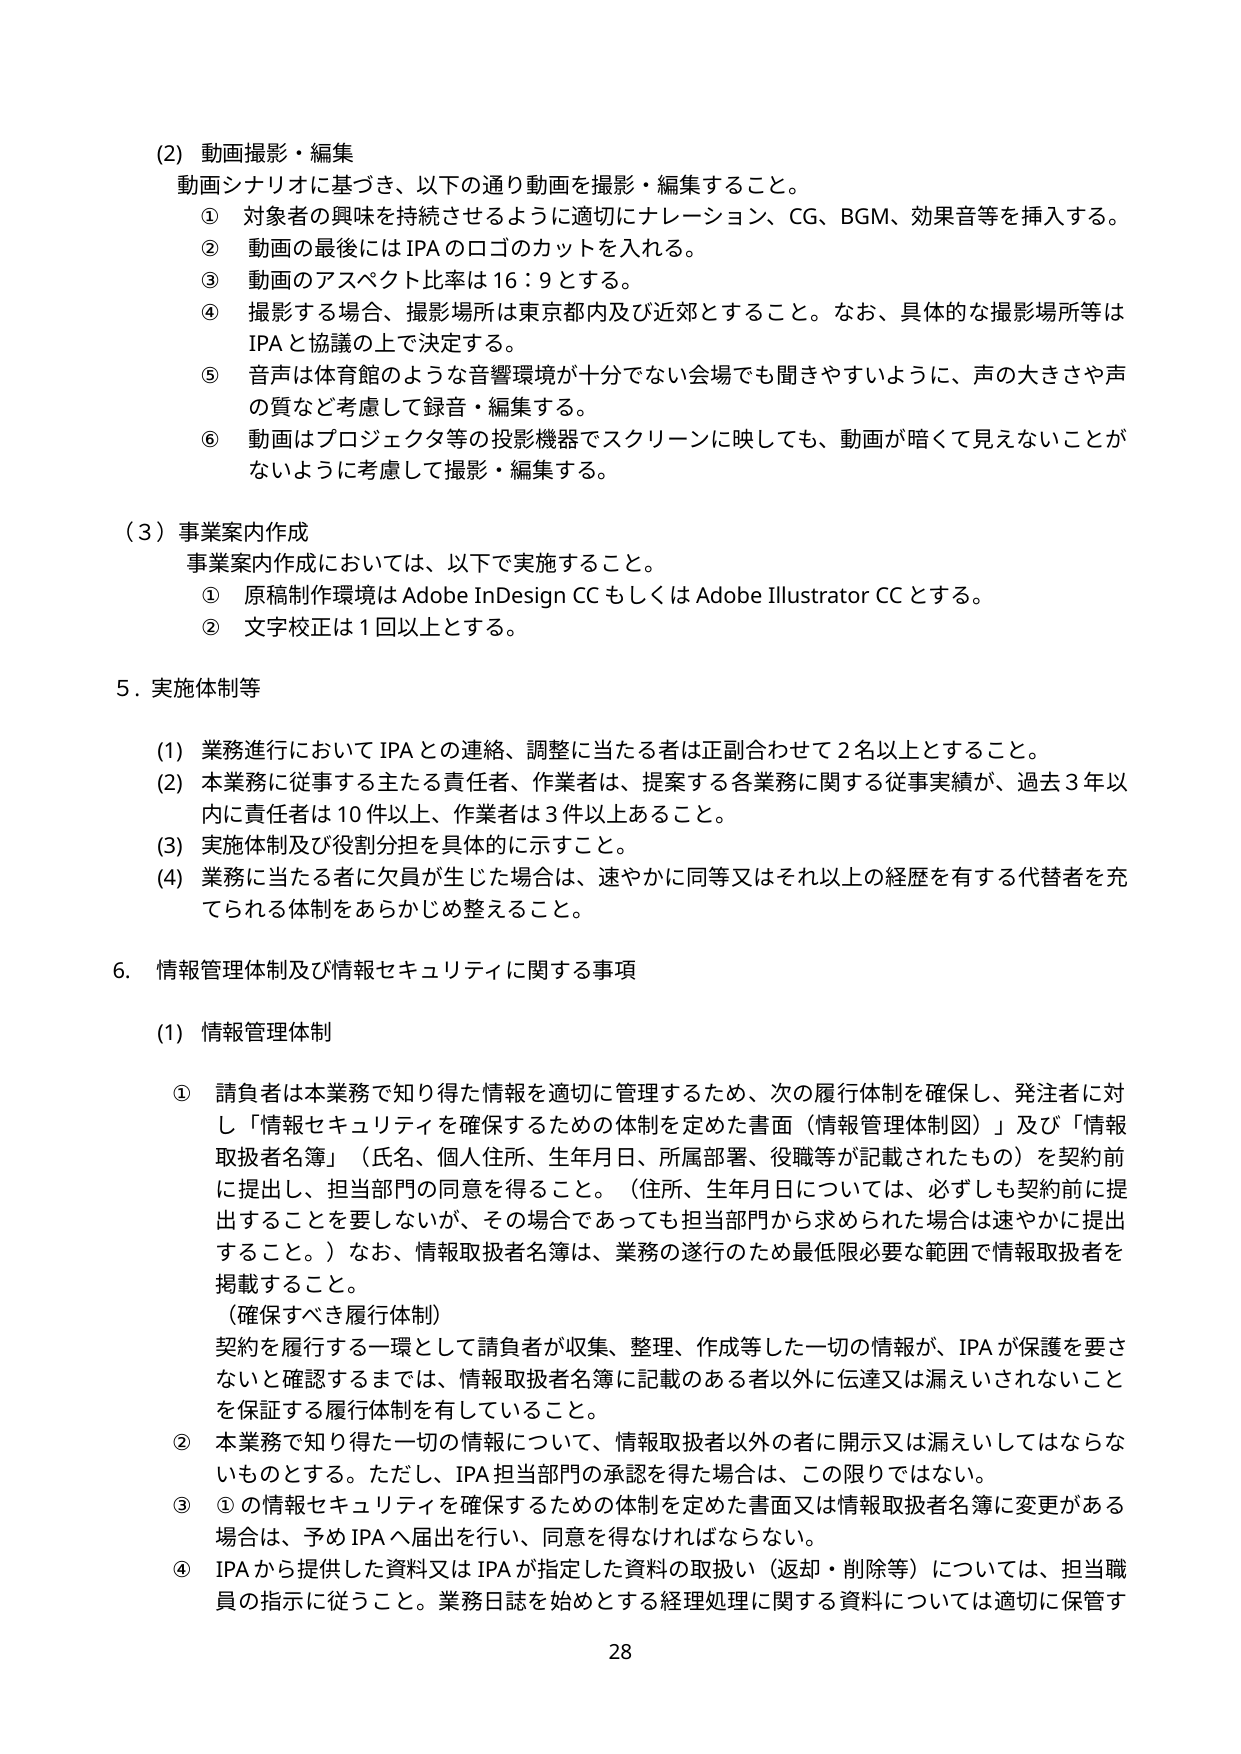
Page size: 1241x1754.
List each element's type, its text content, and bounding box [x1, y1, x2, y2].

list ①の情報セキュリティを確保するための体制を定めた書面又は情報取扱者名簿に変更がある場合は、予めIPAへ届出を行い、同意を得なければならない。 [172, 1488, 1128, 1552]
list 動画の最後にはIPAのロゴのカットを入れる。 [200, 231, 1128, 263]
list 動画シナリオに基づき、以下の通り動画を撮影・編集すること。 [178, 168, 1128, 199]
list 業務進行においてIPAとの連絡、調整に当たる者は正副合わせて2名以上とすること。 [157, 733, 1128, 765]
list 対象者の興味を持続させるように適切にナレーション、CG、BGM、効果音等を挿入する。 [200, 199, 1128, 231]
text （３）事業案内作成 [112, 515, 1128, 546]
list 情報管理体制 [157, 1015, 1128, 1076]
list 実施体制及び役割分担を具体的に示すこと。 [157, 828, 1128, 860]
list 音声は体育館のような音響環境が十分でない会場でも聞きやすいように、声の大きさや声の質など考慮して録音・編集する。 [200, 358, 1128, 422]
list 文字校正は1回以上とする。 [201, 610, 1128, 642]
list 撮影する場合、撮影場所は東京都内及び近郊とすること。なお、具体的な撮影場所等はIPAと協議の上で決定する。 [200, 294, 1128, 358]
list 動画撮影・編集 [157, 136, 1128, 168]
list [172, 1552, 1128, 1616]
list 本業務に従事する主たる責任者、作業者は、提案する各業務に関する従事実績が、過去３年以内に責任者は10件以上、作業者は3件以上あること。 [157, 765, 1128, 828]
list 本業務で知り得た一切の情報について、情報取扱者以外の者に開示又は漏えいしてはならないものとする。ただし、IPA担当部門の承認を得た場合は、この限りではない。 [172, 1425, 1128, 1488]
list 動画のアスペクト比率は16：9とする。 [200, 263, 1128, 294]
text 事業案内作成においては、以下で実施すること。 [186, 546, 1128, 578]
list （確保すべき履行体制） [216, 1298, 1128, 1330]
list 情報管理体制及び情報セキュリティに関する事項 [112, 953, 1128, 1015]
list 原稿制作環境はAdobe InDesign CCもしくはAdobe Illustrator CCとする。 [201, 578, 1128, 610]
list 契約を履行する一環として請負者が収集、整理、作成等した一切の情報が、IPAが保護を要さないと確認するまでは、情報取扱者名簿に記載のある者以外に伝達又は漏えいされないことを保証する履行体制を有していること。 [216, 1330, 1128, 1425]
list 請負者は本業務で知り得た情報を適切に管理するため、次の履行体制を確保し、発注者に対し「情報セキュリティを確保するための体制を定めた書面（情報管理体制図）」及び「情報取扱者名簿」（氏名、個人住所、生年月日、所属部署、役職等が記載されたもの）を契約前に提出し、担当部門の同意を得ること。（住所、生年月日については、必ずしも契約前に提出することを要しないが、その場合であっても担当部門から求められた場合は速やかに提出すること。）なお、情報取扱者名簿は、業務の遂行のため最低限必要な範囲で情報取扱者を掲載すること。 [172, 1076, 1128, 1298]
list 動画はプロジェクタ等の投影機器でスクリーンに映しても、動画が暗くて見えないことがないように考慮して撮影・編集する。 [200, 422, 1128, 485]
text ５. 実施体制等 [112, 671, 1128, 733]
list 業務に当たる者に欠員が生じた場合は、速やかに同等又はそれ以上の経歴を有する代替者を充てられる体制をあらかじめ整えること。 [157, 860, 1128, 923]
